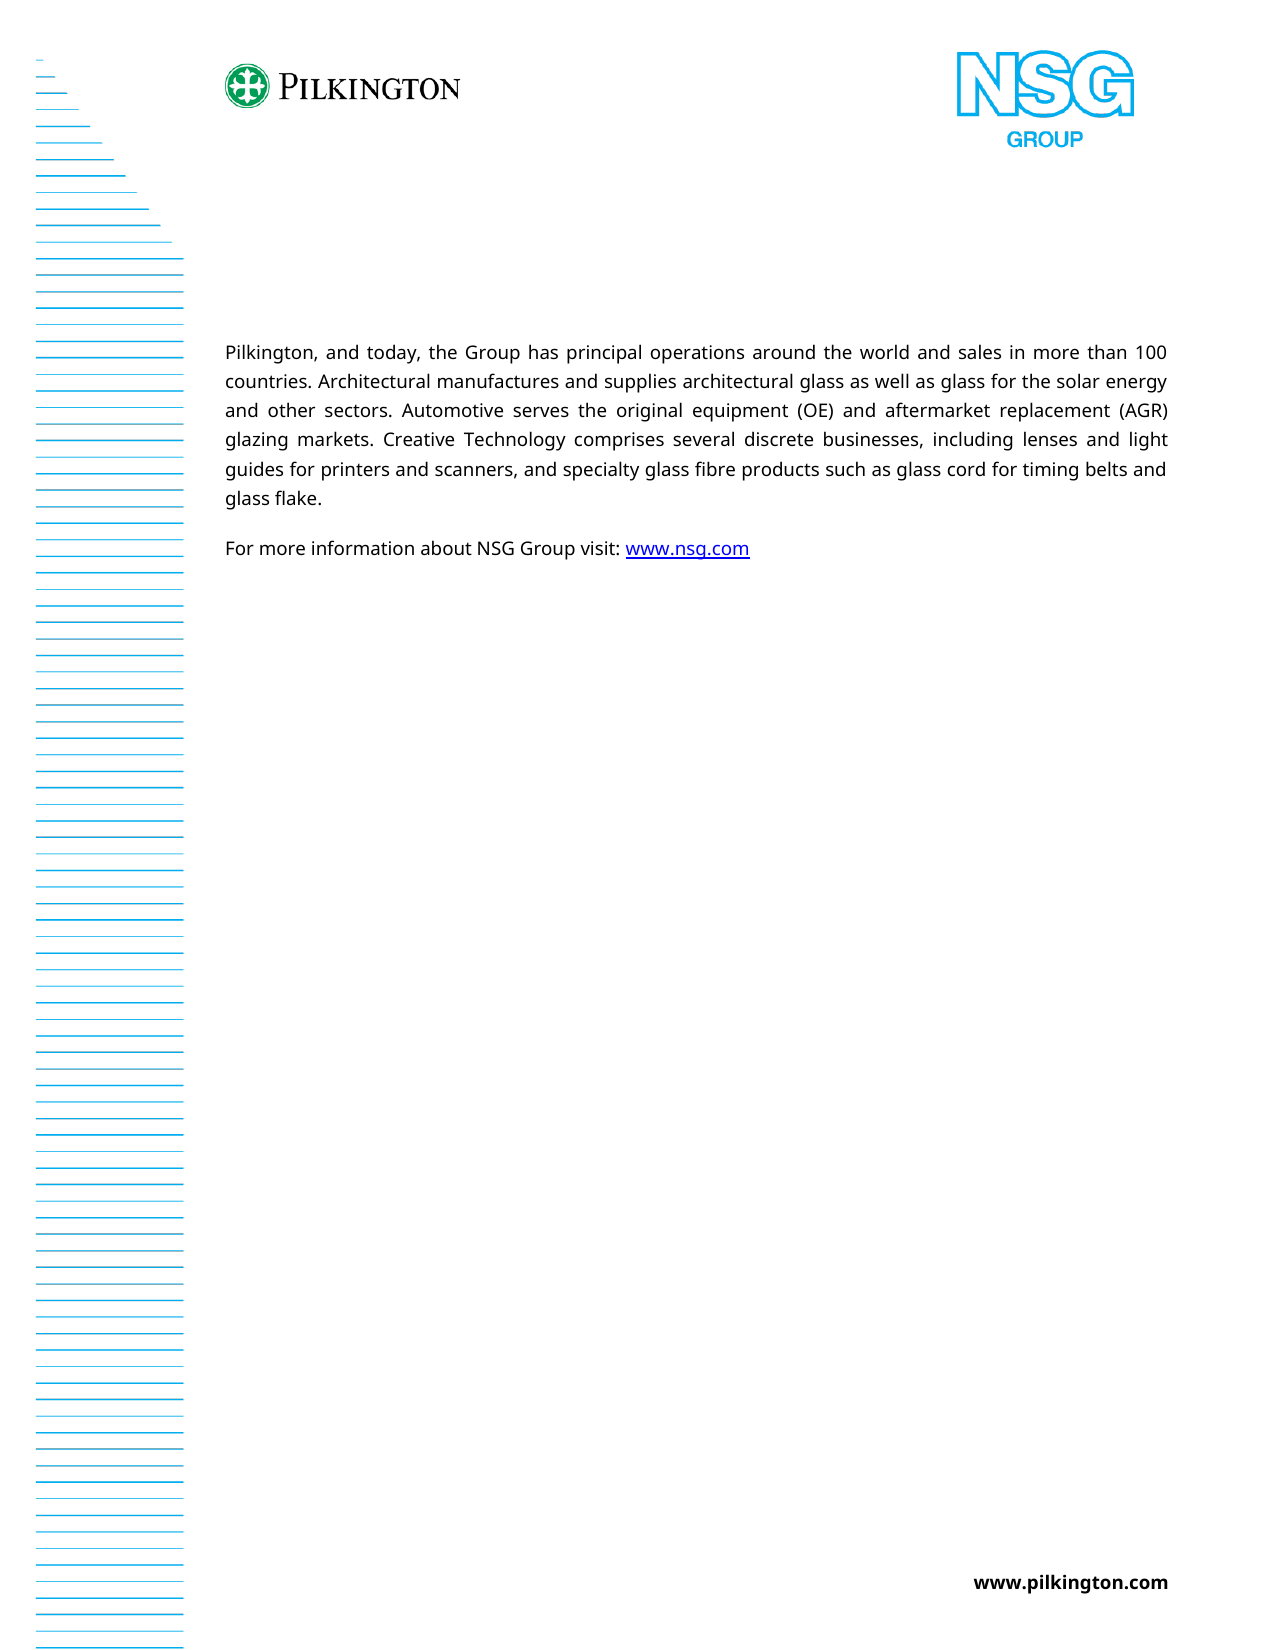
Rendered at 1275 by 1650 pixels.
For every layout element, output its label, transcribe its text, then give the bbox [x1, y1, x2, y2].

text For more information about NSG Group visit: www.nsg.com [225, 535, 1168, 561]
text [225, 339, 1168, 511]
picture [0, 0, 1240, 1650]
